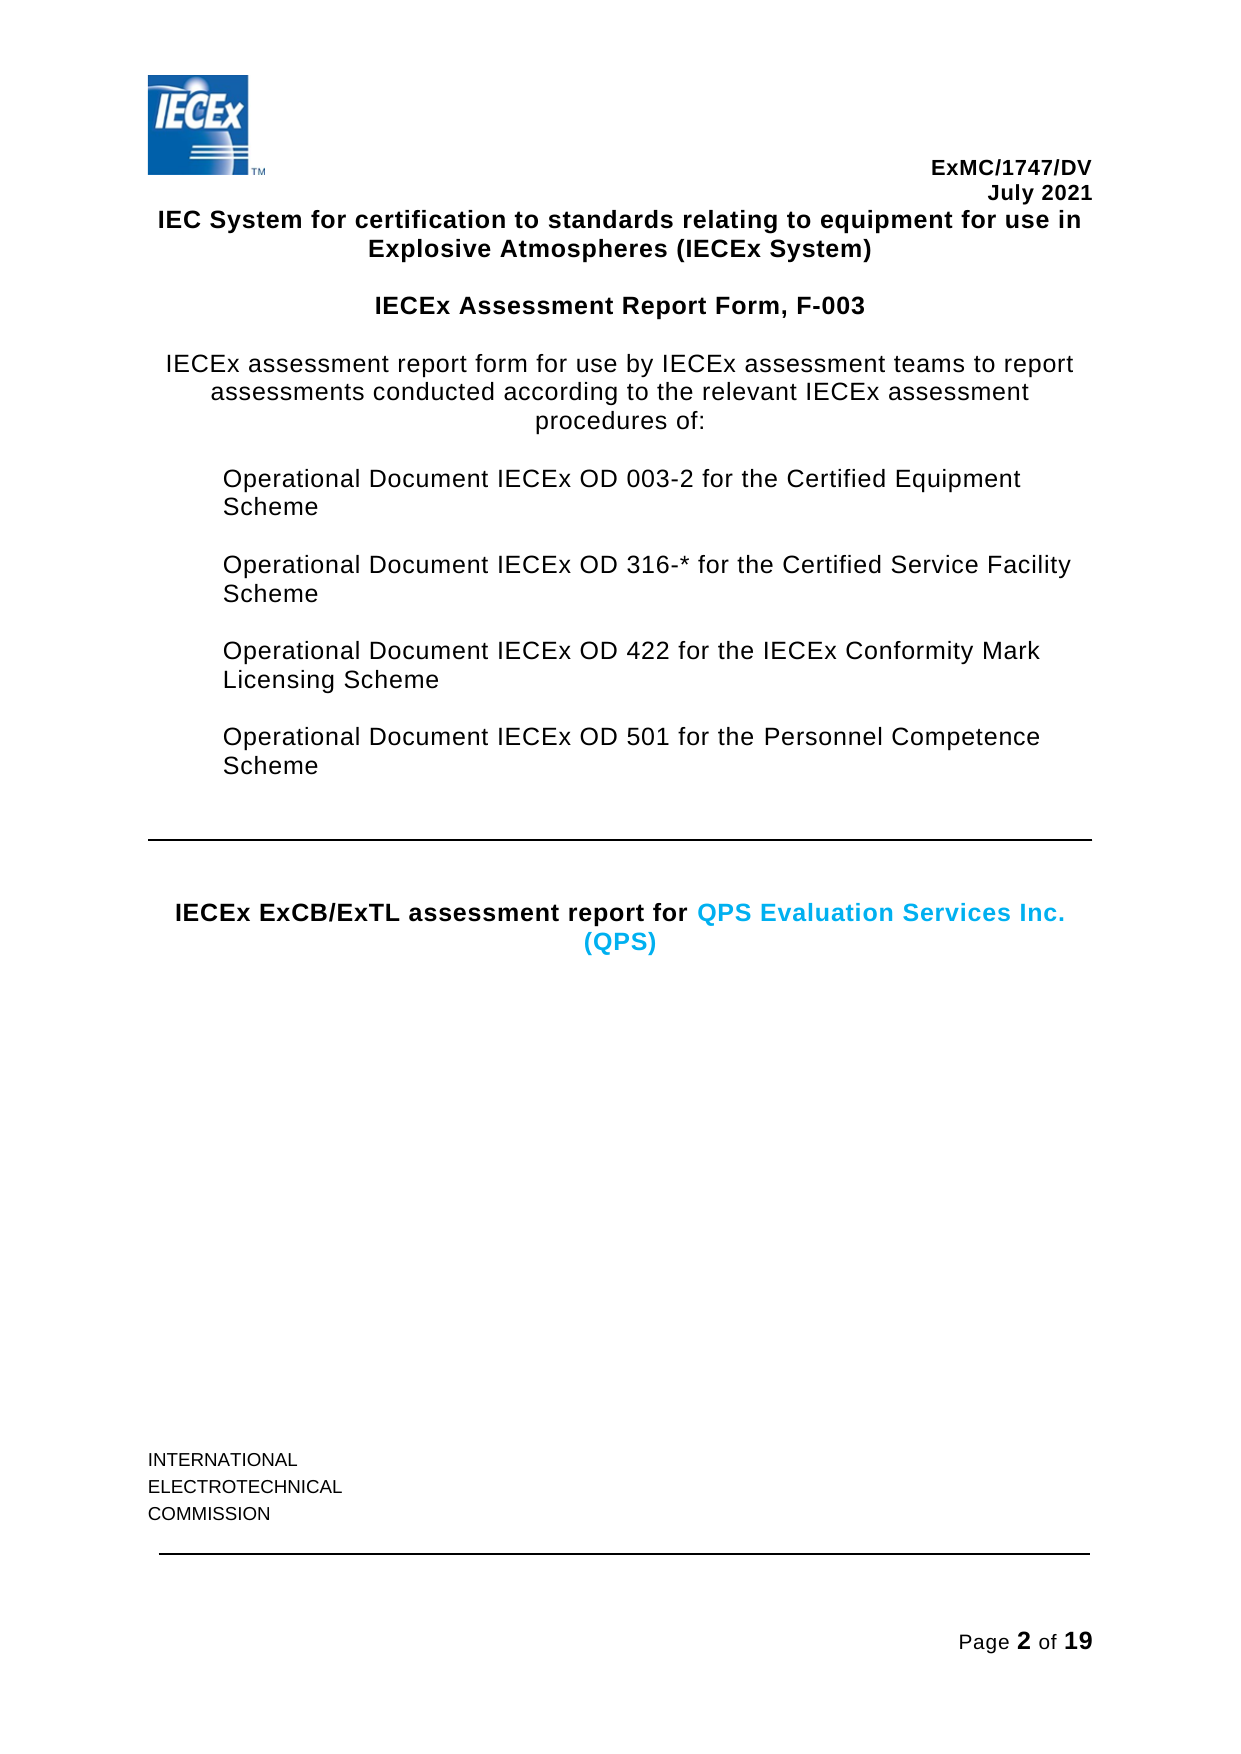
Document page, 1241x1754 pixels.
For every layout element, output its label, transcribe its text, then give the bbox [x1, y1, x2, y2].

title Operational Document IECEx OD 422 for the IECEx Conformity Mark Licensing Scheme [223, 636, 1092, 694]
title IECEx Assessment Report Form, F-003 [148, 291, 1092, 320]
text INTERNATIONAL ELECTROTECHNICAL COMMISSION [148, 1444, 1092, 1526]
title IECEx ExCB/ExTL assessment report for QPS Evaluation Services Inc. (QPS) [148, 898, 1092, 956]
title Operational Document IECEx OD 003-2 for the Certified Equipment Scheme [223, 464, 1092, 521]
title Operational Document IECEx OD 501 for the Personnel Competence Scheme [223, 722, 1092, 780]
picture [147, 75, 265, 175]
title Operational Document IECEx OD 316-* for the Certified Service Facility Scheme [223, 550, 1092, 607]
title IEC System for certification to standards relating to equipment for use in Explosive Atmospheres (IECEx System) [148, 205, 1092, 262]
title IECEx assessment report form for use by IECEx assessment teams to report assessments conducted according to the relevant IECEx assessment procedures of: [148, 349, 1092, 435]
